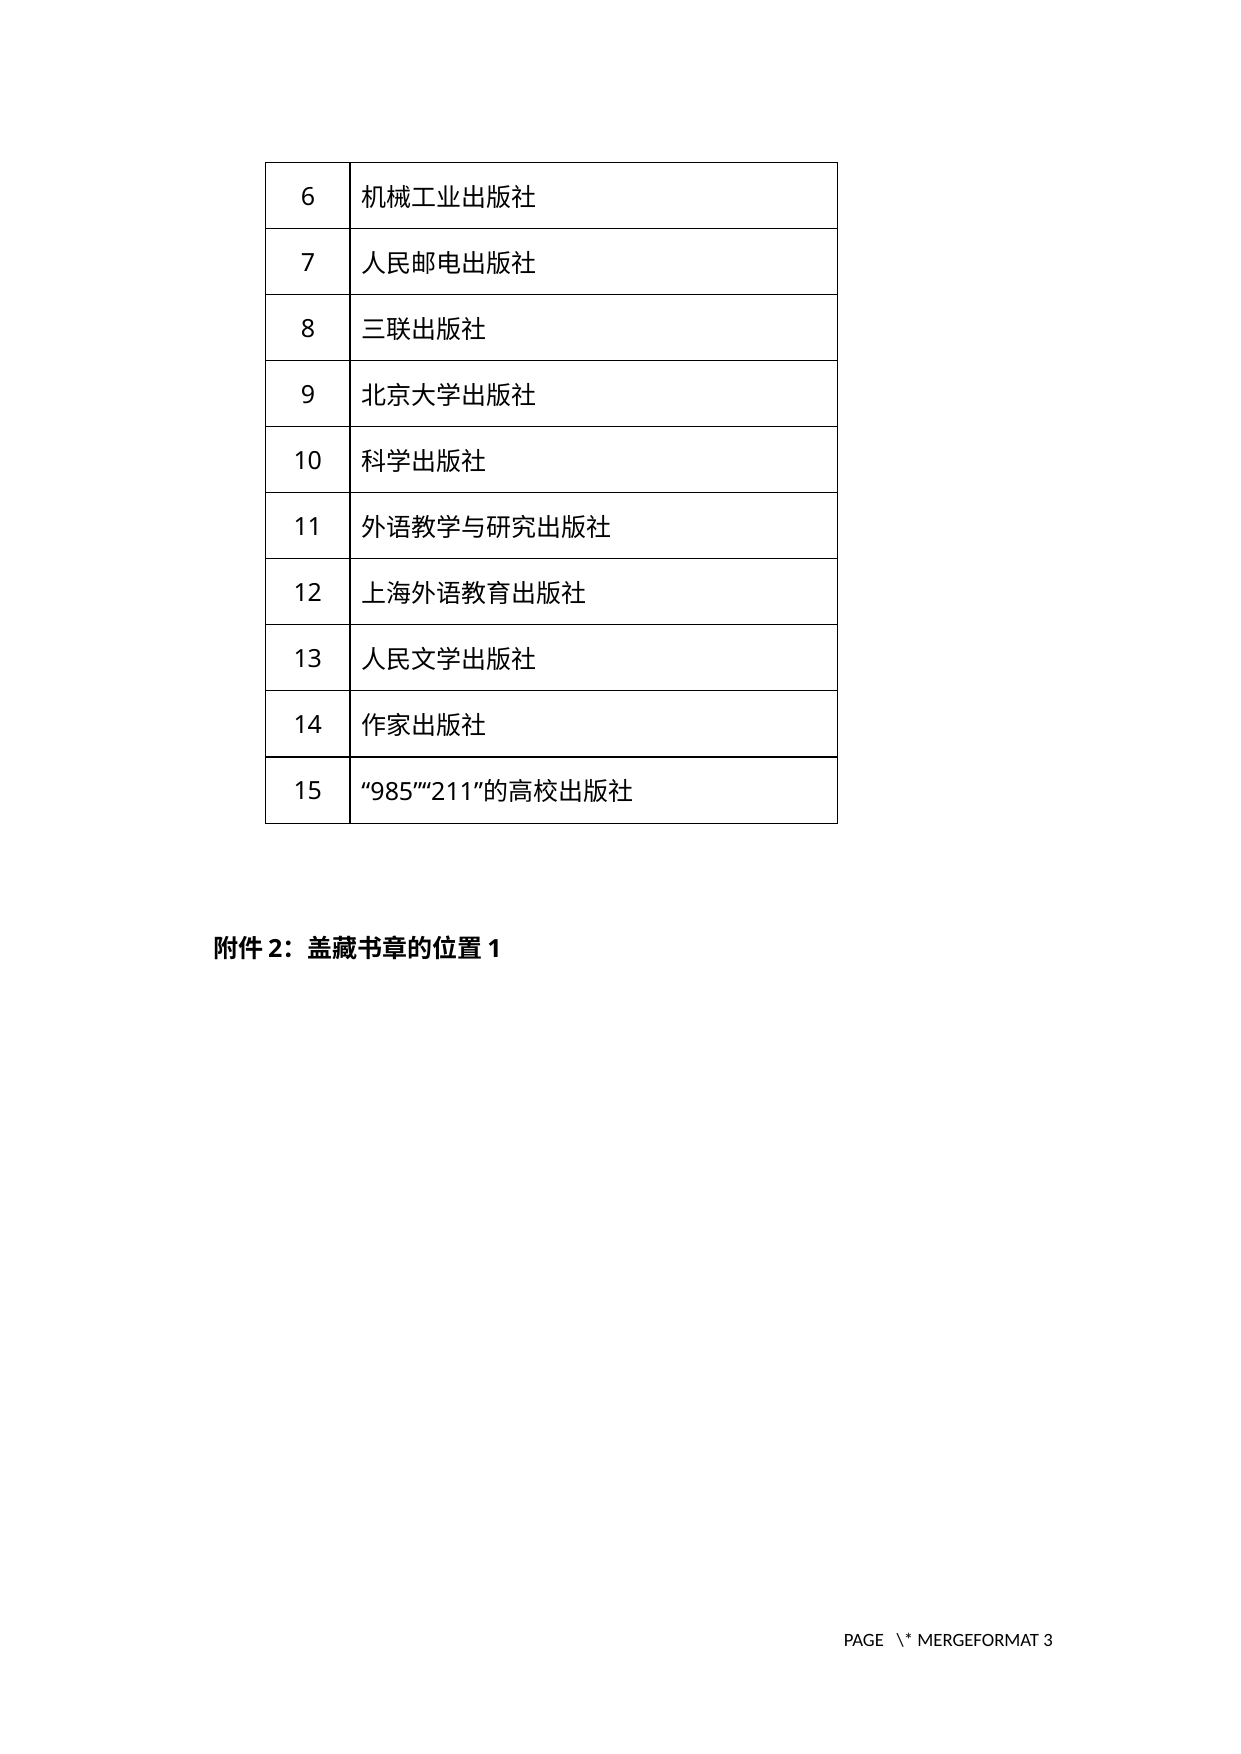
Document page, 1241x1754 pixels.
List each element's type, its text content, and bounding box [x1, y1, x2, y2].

table_cell “985”“211”的高校出版社 [351, 758, 837, 822]
table_cell 6 [266, 163, 349, 228]
table_cell 7 [266, 229, 349, 294]
table_cell 三联出版社 [351, 295, 837, 360]
table_cell 15 [266, 758, 349, 822]
table_cell 12 [266, 559, 349, 624]
table_cell 8 [266, 295, 349, 360]
table_cell 机械工业出版社 [351, 163, 837, 228]
table_cell 11 [266, 493, 349, 558]
table_cell 9 [266, 361, 349, 426]
table_cell 13 [266, 625, 349, 690]
text 附件2：盖藏书章的位置1 [187, 914, 1053, 979]
table_cell 上海外语教育出版社 [351, 559, 837, 624]
table_cell 作家出版社 [351, 691, 837, 756]
table_cell 科学出版社 [351, 427, 837, 492]
table_cell 外语教学与研究出版社 [351, 493, 837, 558]
table_cell 北京大学出版社 [351, 361, 837, 426]
table_cell 14 [266, 691, 349, 756]
table_cell 人民文学出版社 [351, 625, 837, 690]
table_cell 人民邮电出版社 [351, 229, 837, 294]
table_cell 10 [266, 427, 349, 492]
